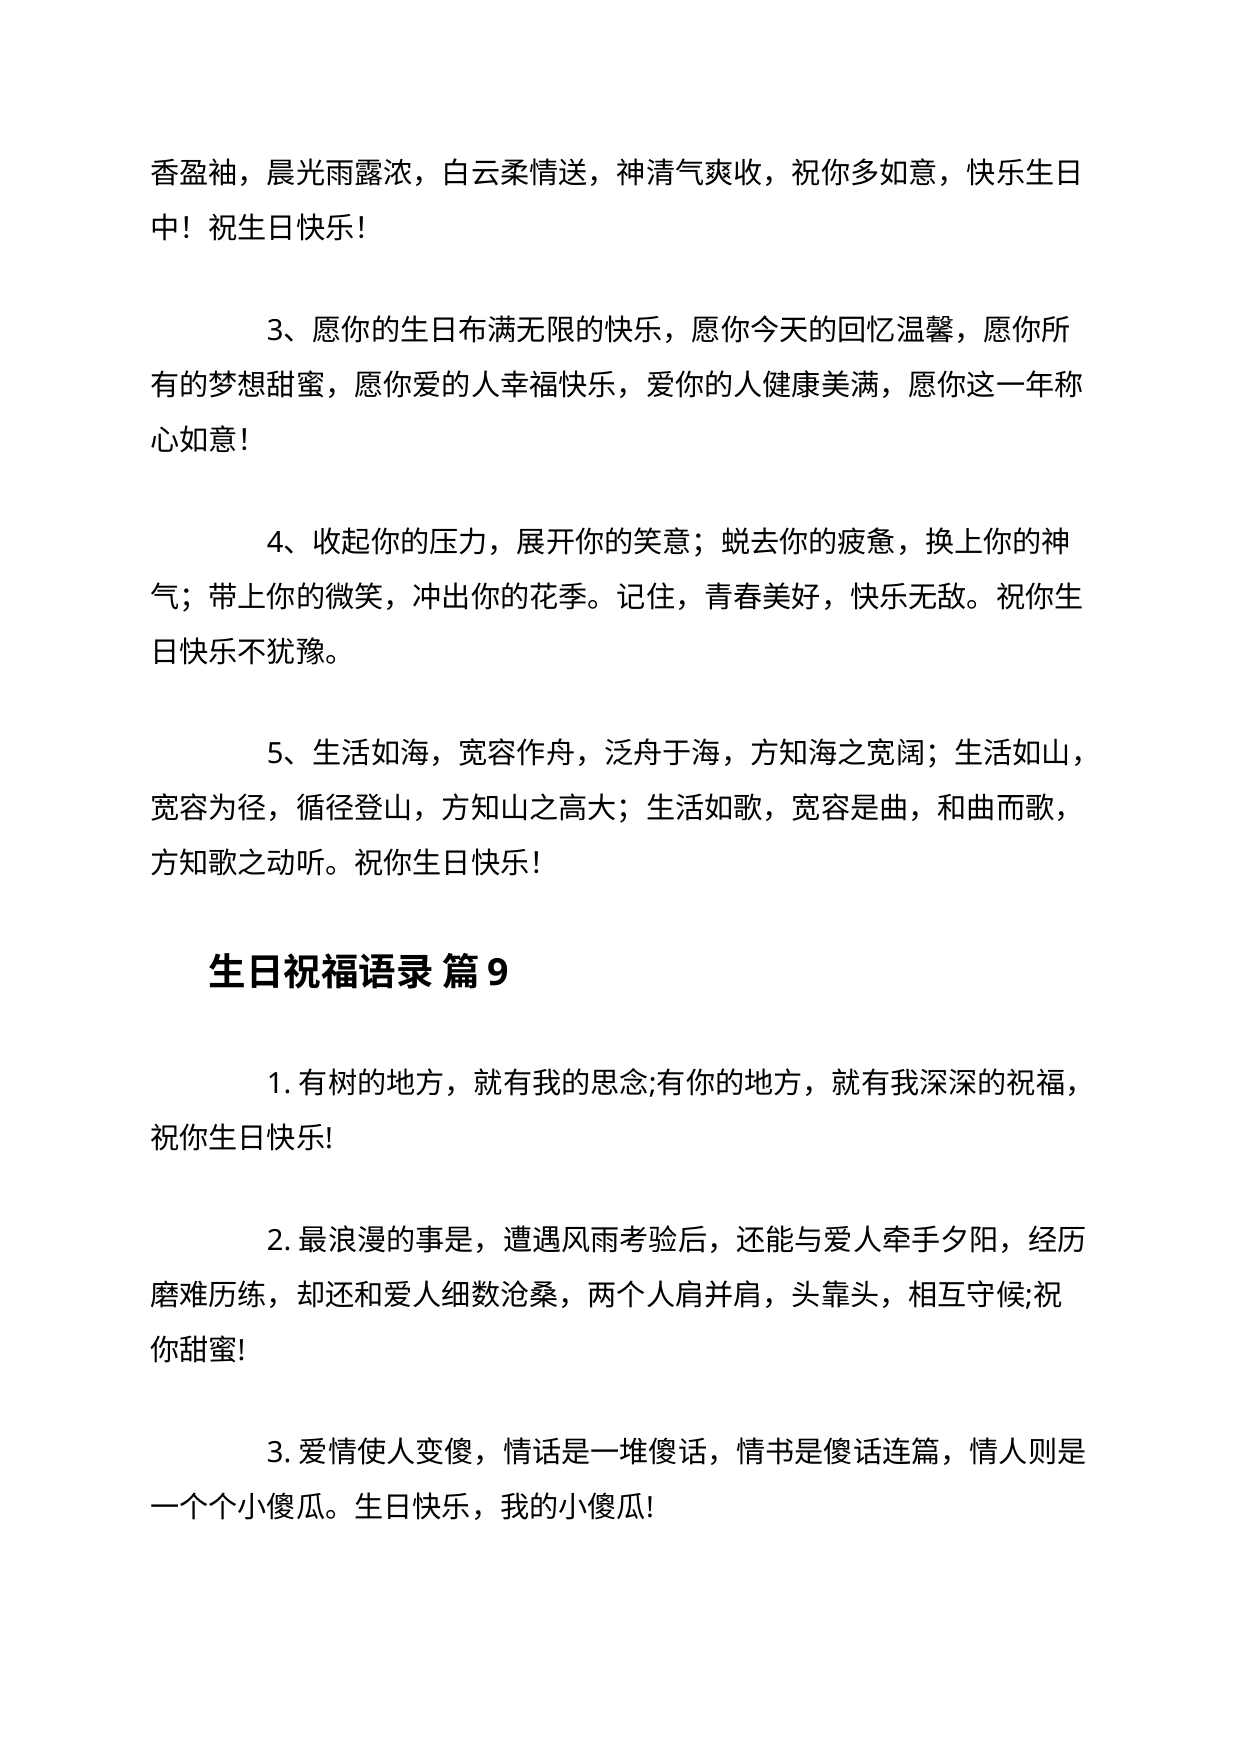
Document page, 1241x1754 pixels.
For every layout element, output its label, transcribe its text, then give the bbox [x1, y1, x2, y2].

text 3. 爱情使人变傻，情话是一堆傻话，情书是傻话连篇，情人则是一个个小傻瓜。生日快乐，我的小傻瓜! [150, 1428, 1090, 1526]
text 2. 最浪漫的事是，遭遇风雨考验后，还能与爱人牵手夕阳，经历磨难历练，却还和爱人细数沧桑，两个人肩并肩，头靠头，相互守候;祝你甜蜜! [150, 1216, 1090, 1369]
text 生日祝福语录 篇9 [150, 942, 1090, 996]
text 4、收起你的压力，展开你的笑意；蜕去你的疲惫，换上你的神气；带上你的微笑，冲出你的花季。记住，青春美好，快乐无敌。祝你生日快乐不犹豫。 [150, 518, 1090, 671]
text 3、愿你的生日布满无限的快乐，愿你今天的回忆温馨，愿你所有的梦想甜蜜，愿你爱的人幸福快乐，爱你的人健康美满，愿你这一年称心如意！ [150, 307, 1090, 459]
text 5、生活如海，宽容作舟，泛舟于海，方知海之宽阔；生活如山，宽容为径，循径登山，方知山之高大；生活如歌，宽容是曲，和曲而歌，方知歌之动听。祝你生日快乐！ [150, 730, 1090, 882]
text 1. 有树的地方，就有我的思念;有你的地方，就有我深深的祝福，祝你生日快乐! [150, 1059, 1090, 1157]
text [150, 150, 1090, 247]
